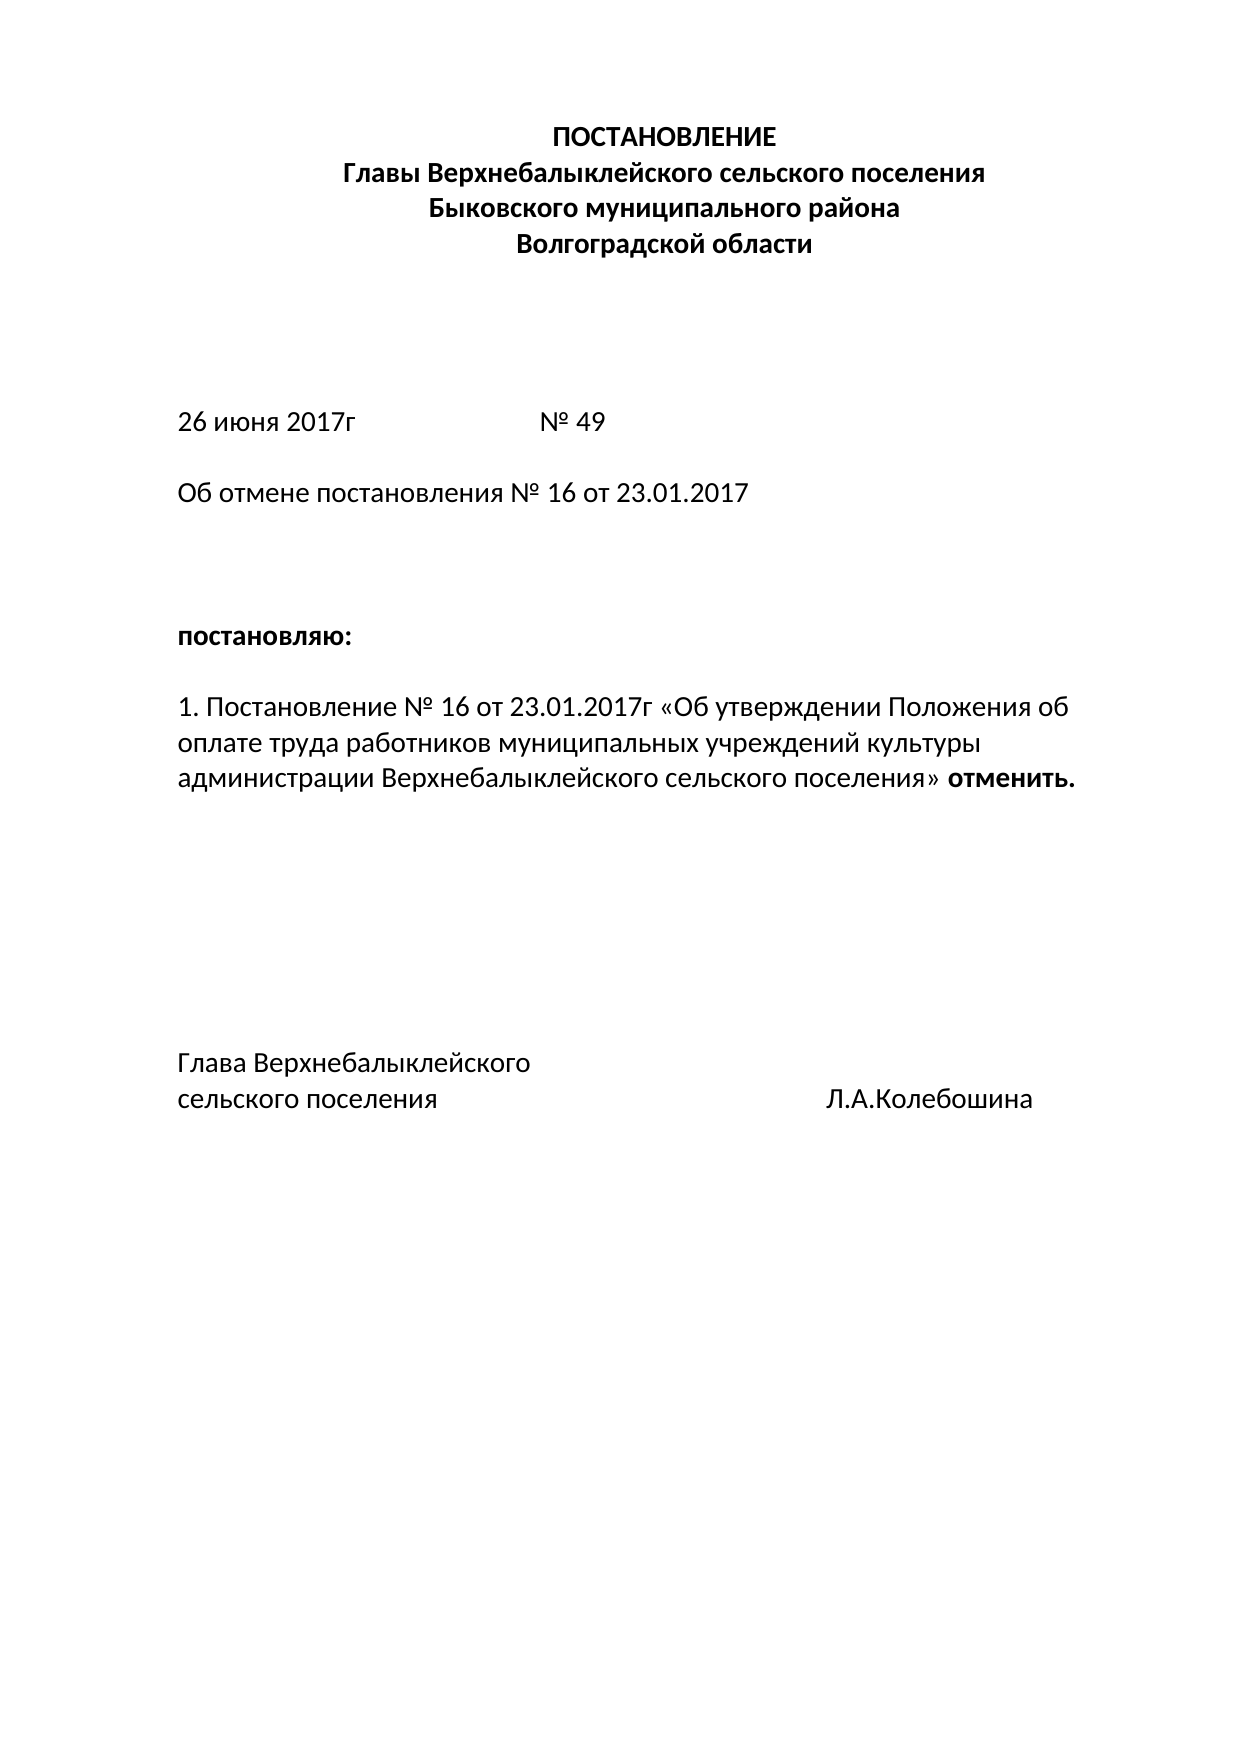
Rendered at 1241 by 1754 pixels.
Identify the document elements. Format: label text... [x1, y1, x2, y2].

text сельского поселения Л.А.Колебошина [177, 1080, 1152, 1116]
text 1. Постановление № 16 от 23.01.2017г «Об утверждении Положения об оплате труда работников муниципальных учреждений культуры администрации Верхнебалыклейского сельского поселения» отменить. [177, 688, 1152, 795]
text постановляю: [177, 617, 1152, 652]
text 26 июня 2017г № 49 [177, 403, 1152, 439]
text Об отмене постановления № 16 от 23.01.2017 [177, 474, 1152, 510]
text Глава Верхнебалыклейского [177, 1044, 1152, 1080]
text Главы Верхнебалыклейского сельского поселения [177, 154, 1152, 189]
text Волгоградской области [177, 225, 1152, 261]
text Быковского муниципального района [177, 189, 1152, 225]
text ПОСТАНОВЛЕНИЕ [177, 118, 1152, 154]
